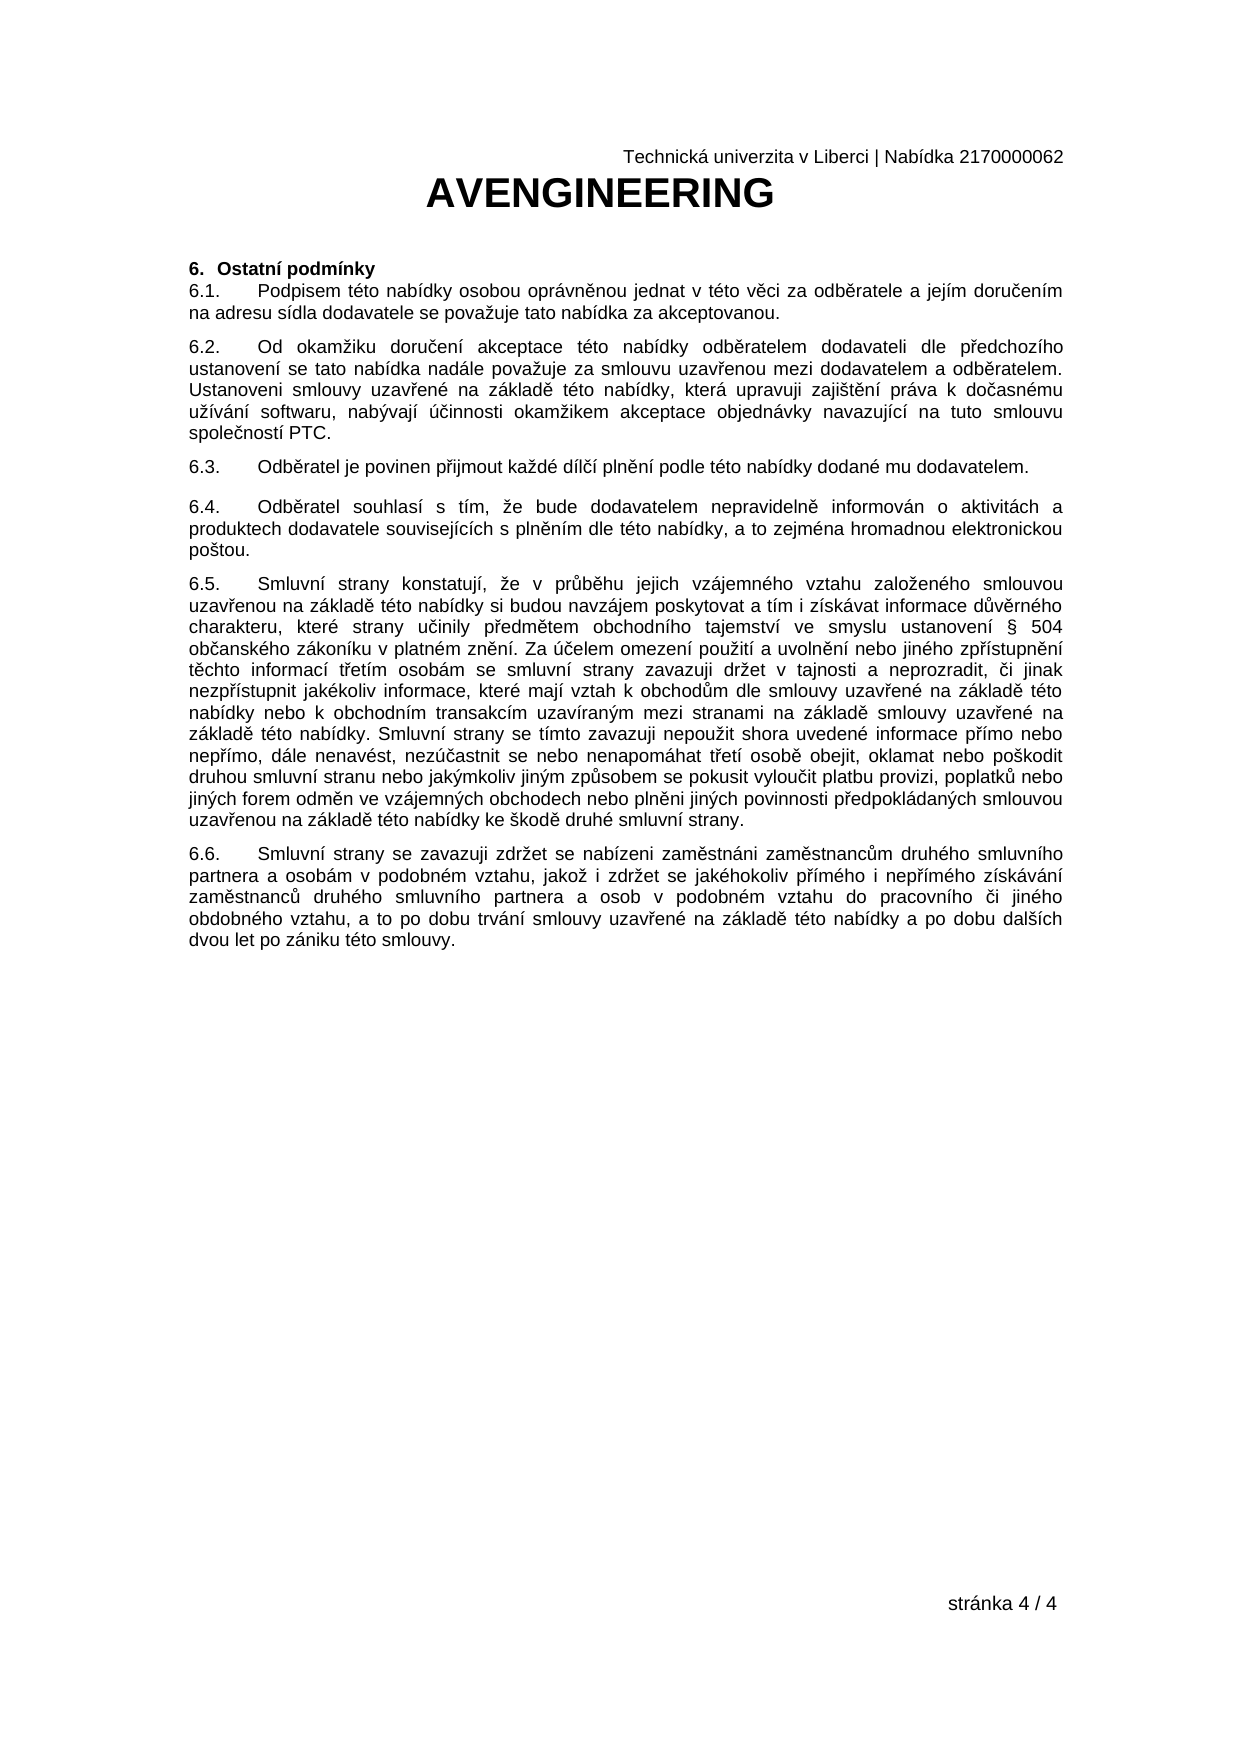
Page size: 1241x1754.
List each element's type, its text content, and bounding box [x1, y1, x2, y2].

list Podpisem této nabídky osobou oprávněnou jednat v této věci za odběratele a jejím doručením na adresu sídla dodavatele se považuje tato nabídka za akceptovanou. [189, 280, 1063, 324]
text AVENGINEERING [143, 174, 1057, 216]
text Technická univerzita v Liberci | Nabídka 2170000062 [143, 149, 1063, 168]
list Smluvní strany konstatují, že v průběhu jejich vzájemného vztahu založeného smlouvou uzavřenou na základě této nabídky si budou navzájem poskytovat a tím i získávat informace důvěrného charakteru, které strany učinily předmětem obchodního tajemství ve smyslu ustanovení § 504 občanského zákoníku v platném znění. Za účelem omezení použití a uvolnění nebo jiného zpřístupnění těchto informací třetím osobám se smluvní strany zavazuji držet v tajnosti a neprozradit, či jinak nezpřístupnit jakékoliv informace, které mají vztah k obchodům dle smlouvy uzavřené na základě této nabídky nebo k obchodním transakcím uzavíraným mezi stranami na základě smlouvy uzavřené na základě této nabídky. Smluvní strany se tímto zavazuji nepoužit shora uvedené informace přímo nebo nepřímo, dále nenavést, nezúčastnit se nebo nenapomáhat třetí osobě obejit, oklamat nebo poškodit druhou smluvní stranu nebo jakýmkoliv jiným způsobem se pokusit vyloučit platbu provizi, poplatků nebo jiných forem odměn ve vzájemných obchodech nebo plněni jiných povinnosti předpokládaných smlouvou uzavřenou na základě této nabídky ke škodě druhé smluvní strany. [189, 573, 1063, 831]
list Smluvní strany se zavazuji zdržet se nabízeni zaměstnáni zaměstnancům druhého smluvního partnera a osobám v podobném vztahu, jakož i zdržet se jakéhokoliv přímého i nepřímého získávání zaměstnanců druhého smluvního partnera a osob v podobném vztahu do pracovního či jiného obdobného vztahu, a to po dobu trvání smlouvy uzavřené na základě této nabídky a po dobu dalších dvou let po zániku této smlouvy. [189, 843, 1063, 951]
list Ostatní podmínky [189, 258, 1063, 280]
list Od okamžiku doručení akceptace této nabídky odběratelem dodavateli dle předchozího ustanovení se tato nabídka nadále považuje za smlouvu uzavřenou mezi dodavatelem a odběratelem. Ustanoveni smlouvy uzavřené na základě této nabídky, která upravuji zajištění práva k dočasnému užívání softwaru, nabývají účinnosti okamžikem akceptace objednávky navazující na tuto smlouvu společností PTC. [189, 337, 1063, 444]
list Odběratel souhlasí s tím, že bude dodavatelem nepravidelně informován o aktivitách a produktech dodavatele souvisejících s plněním dle této nabídky, a to zejména hromadnou elektronickou poštou. [189, 497, 1063, 561]
list Odběratel je povinen přijmout každé dílčí plnění podle této nabídky dodané mu dodavatelem. [189, 459, 806, 477]
